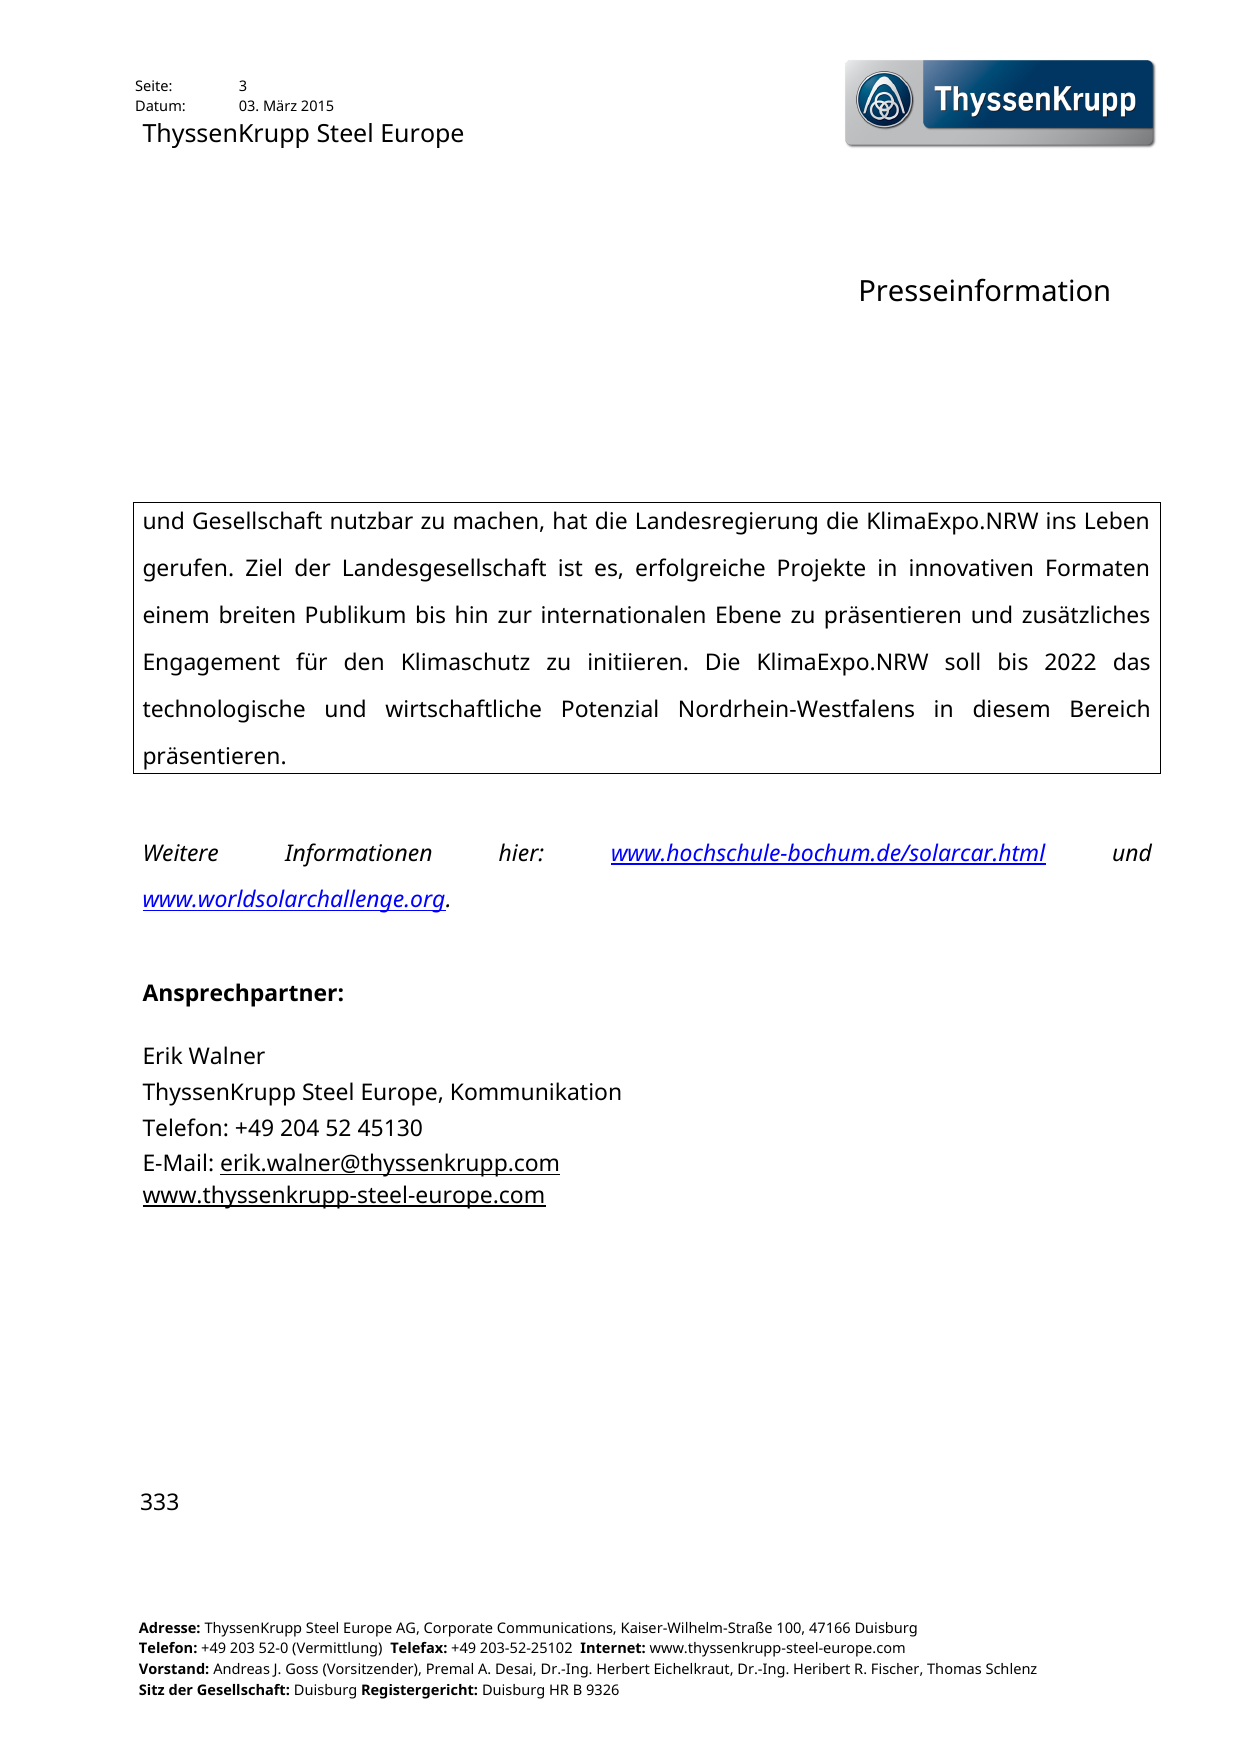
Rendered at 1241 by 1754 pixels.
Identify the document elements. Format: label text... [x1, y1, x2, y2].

text www.thyssenkrupp-steel-europe.com [142, 1179, 1160, 1210]
text ThyssenKrupp Steel Europe, Kommunikation [142, 1076, 1152, 1107]
text E-Mail: erik.walner@thyssenkrupp.com [142, 1147, 1160, 1179]
text Weitere Informationen hier: www.hochschule-bochum.de/solarcar.html und www.worldsolarchallenge.org. [142, 836, 1152, 914]
text Erik Walner [142, 1039, 1152, 1071]
text Telefon: +49 204 52 45130 [142, 1111, 1152, 1143]
text Ansprechpartner: [142, 977, 1160, 1008]
picture [843, 59, 1158, 150]
